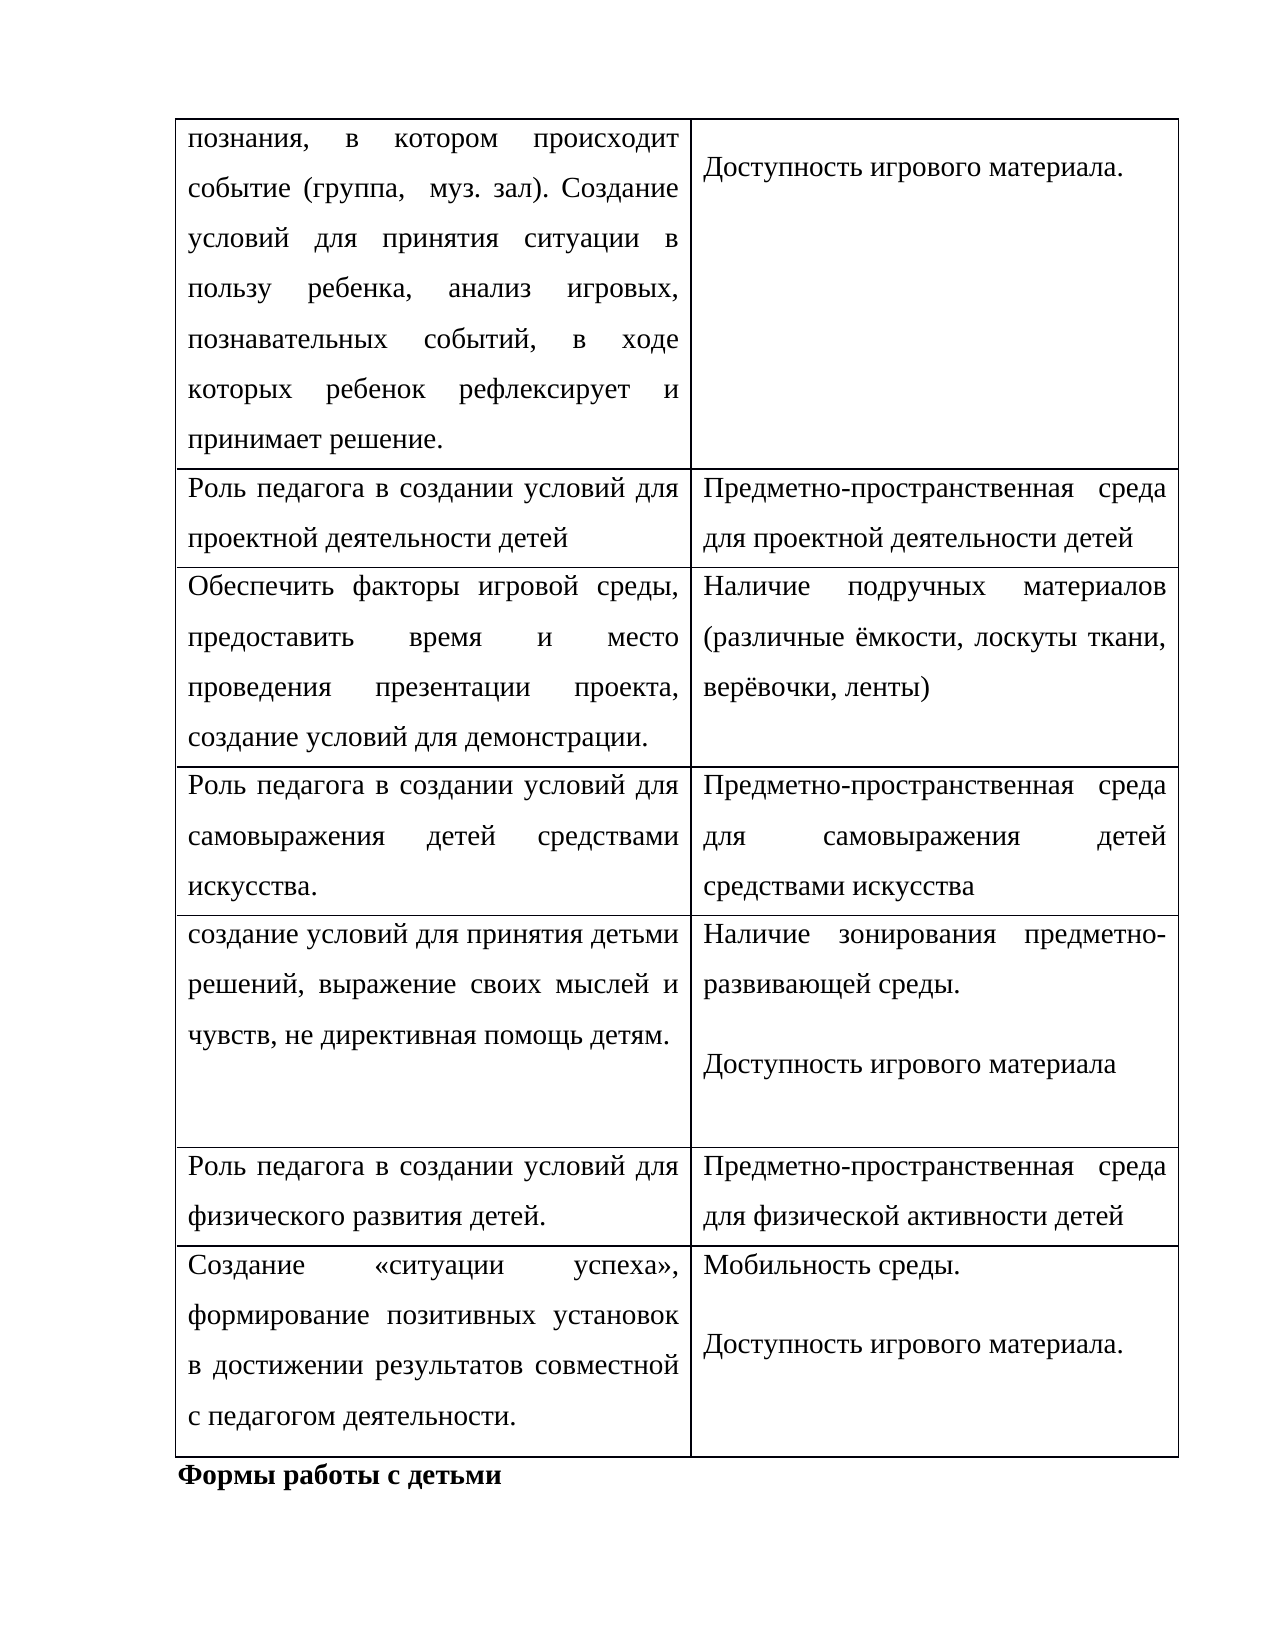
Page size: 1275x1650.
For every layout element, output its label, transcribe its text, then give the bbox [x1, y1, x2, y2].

table_cell Обеспечить факторы игровой среды, предоставить время и место проведения презентации проекта, создание условий для демонстрации. [176, 568, 690, 766]
table_cell Создание «ситуации успеха», формирование позитивных установок в достижении результатов совместной с педагогом деятельности. [176, 1246, 690, 1456]
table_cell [692, 120, 1178, 468]
table_cell Роль педагога в создании условий для проектной деятельности детей [176, 469, 690, 567]
table_cell Предметно-пространственная среда для проектной деятельности детей [692, 470, 1178, 567]
table_cell Мобильность среды. Доступность игрового материала. [692, 1247, 1178, 1456]
table_cell создание условий для принятия детьми решений, выражение своих мыслей и чувств, не директивная помощь детям. [176, 916, 690, 1147]
table_cell Наличие зонирования предметно-развивающей среды. Доступность игрового материала [692, 916, 1178, 1147]
table_cell Роль педагога в создании условий для физического развития детей. [176, 1148, 690, 1245]
table_cell Наличие подручных материалов (различные ёмкости, лоскуты ткани, верёвочки, ленты) [692, 568, 1178, 766]
table_cell Предметно-пространственная среда для самовыражения детей средствами искусства [692, 768, 1178, 915]
table_cell Роль педагога в создании условий для самовыражения детей средствами искусства. [176, 767, 690, 915]
table_cell Предметно-пространственная среда для физической активности детей [692, 1148, 1178, 1245]
text Формы работы с детьми [177, 1457, 1186, 1491]
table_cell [176, 120, 690, 468]
